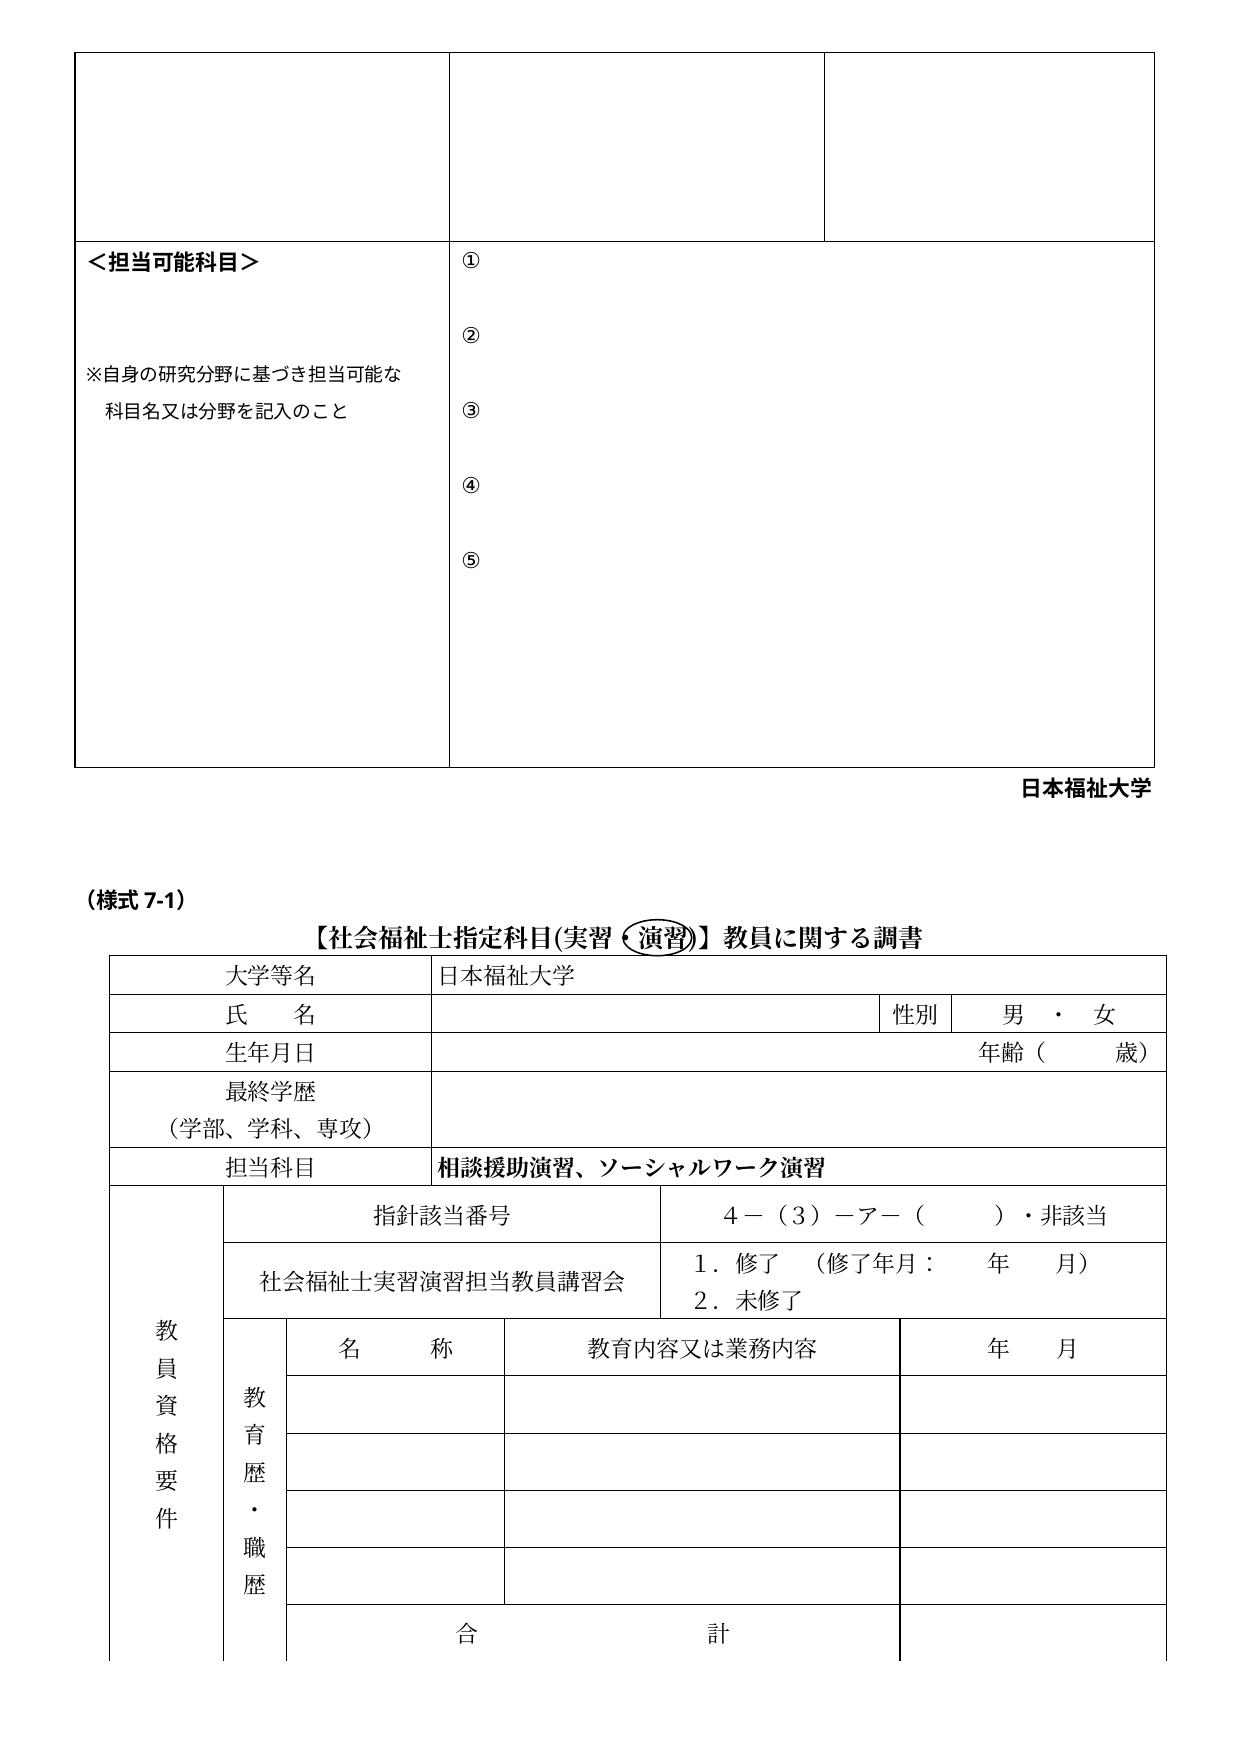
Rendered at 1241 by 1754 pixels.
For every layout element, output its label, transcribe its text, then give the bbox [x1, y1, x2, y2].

table_cell ① ② ③ ④ ⑤ [450, 242, 1154, 767]
table_cell 相談援助演習、ソーシャルワーク演習 [432, 1148, 1166, 1185]
table_cell [901, 1376, 1166, 1432]
table_cell [450, 53, 824, 241]
table_header 大学等名 [110, 956, 431, 994]
table_cell [287, 1548, 504, 1603]
text 【社会福祉士指定科目(実習・演習)】教員に関する調書 [661, 918, 1152, 955]
table_cell [76, 53, 449, 241]
table_cell ４－（３）－ア－（ ）・非該当 [661, 1186, 1166, 1242]
table_cell 社会福祉士実習演習担当教員講習会 [224, 1243, 660, 1318]
table_cell 指針該当番号 [224, 1186, 660, 1242]
table_cell 教育内容又は業務内容 [505, 1319, 899, 1375]
table_cell [505, 1434, 899, 1489]
table_cell 教 員 資 格 要 件 [110, 1186, 223, 1661]
table_cell [287, 1491, 504, 1547]
table_cell １．修了 （修了年月： 年 月） ２．未修了 [661, 1243, 1166, 1318]
table_cell 氏 名 [110, 995, 431, 1032]
table_cell [901, 1491, 1166, 1547]
text （様式7-1） [74, 880, 1152, 918]
table_cell ＜担当可能科目＞ ※自身の研究分野に基づき担当可能な 科目名又は分野を記入のこと [76, 242, 449, 767]
table_cell 年 月 [901, 1319, 1166, 1375]
table_cell [287, 1376, 504, 1432]
table_cell 名 称 [287, 1319, 504, 1375]
table_cell [432, 1072, 1166, 1147]
table_cell [825, 53, 1154, 241]
table_cell [432, 995, 879, 1032]
table_cell [901, 1605, 1166, 1661]
table_cell 合 計 [287, 1605, 899, 1661]
table_cell [901, 1434, 1166, 1489]
table_header 日本福祉大学 [432, 956, 1166, 994]
text 日本福祉大学 [74, 768, 1152, 805]
table_cell [287, 1434, 504, 1489]
table_cell 性別 [880, 995, 951, 1032]
table_cell [505, 1548, 899, 1603]
table_cell [505, 1491, 899, 1547]
table_cell 生年月日 [110, 1033, 431, 1071]
table_cell 担当科目 [110, 1148, 431, 1185]
text 【社会福祉士指定科目(実習・演習)】教員に関する調書 [74, 918, 654, 955]
table_cell 男 ・ 女 [952, 995, 1166, 1032]
table_cell [901, 1548, 1166, 1603]
table_cell 年齢（ 歳） [432, 1033, 1166, 1071]
table_cell 最終学歴 （学部、学科、専攻） [110, 1072, 431, 1147]
table_cell 教 育 歴 ・ 職 歴 [224, 1319, 286, 1661]
table_cell [505, 1376, 899, 1432]
